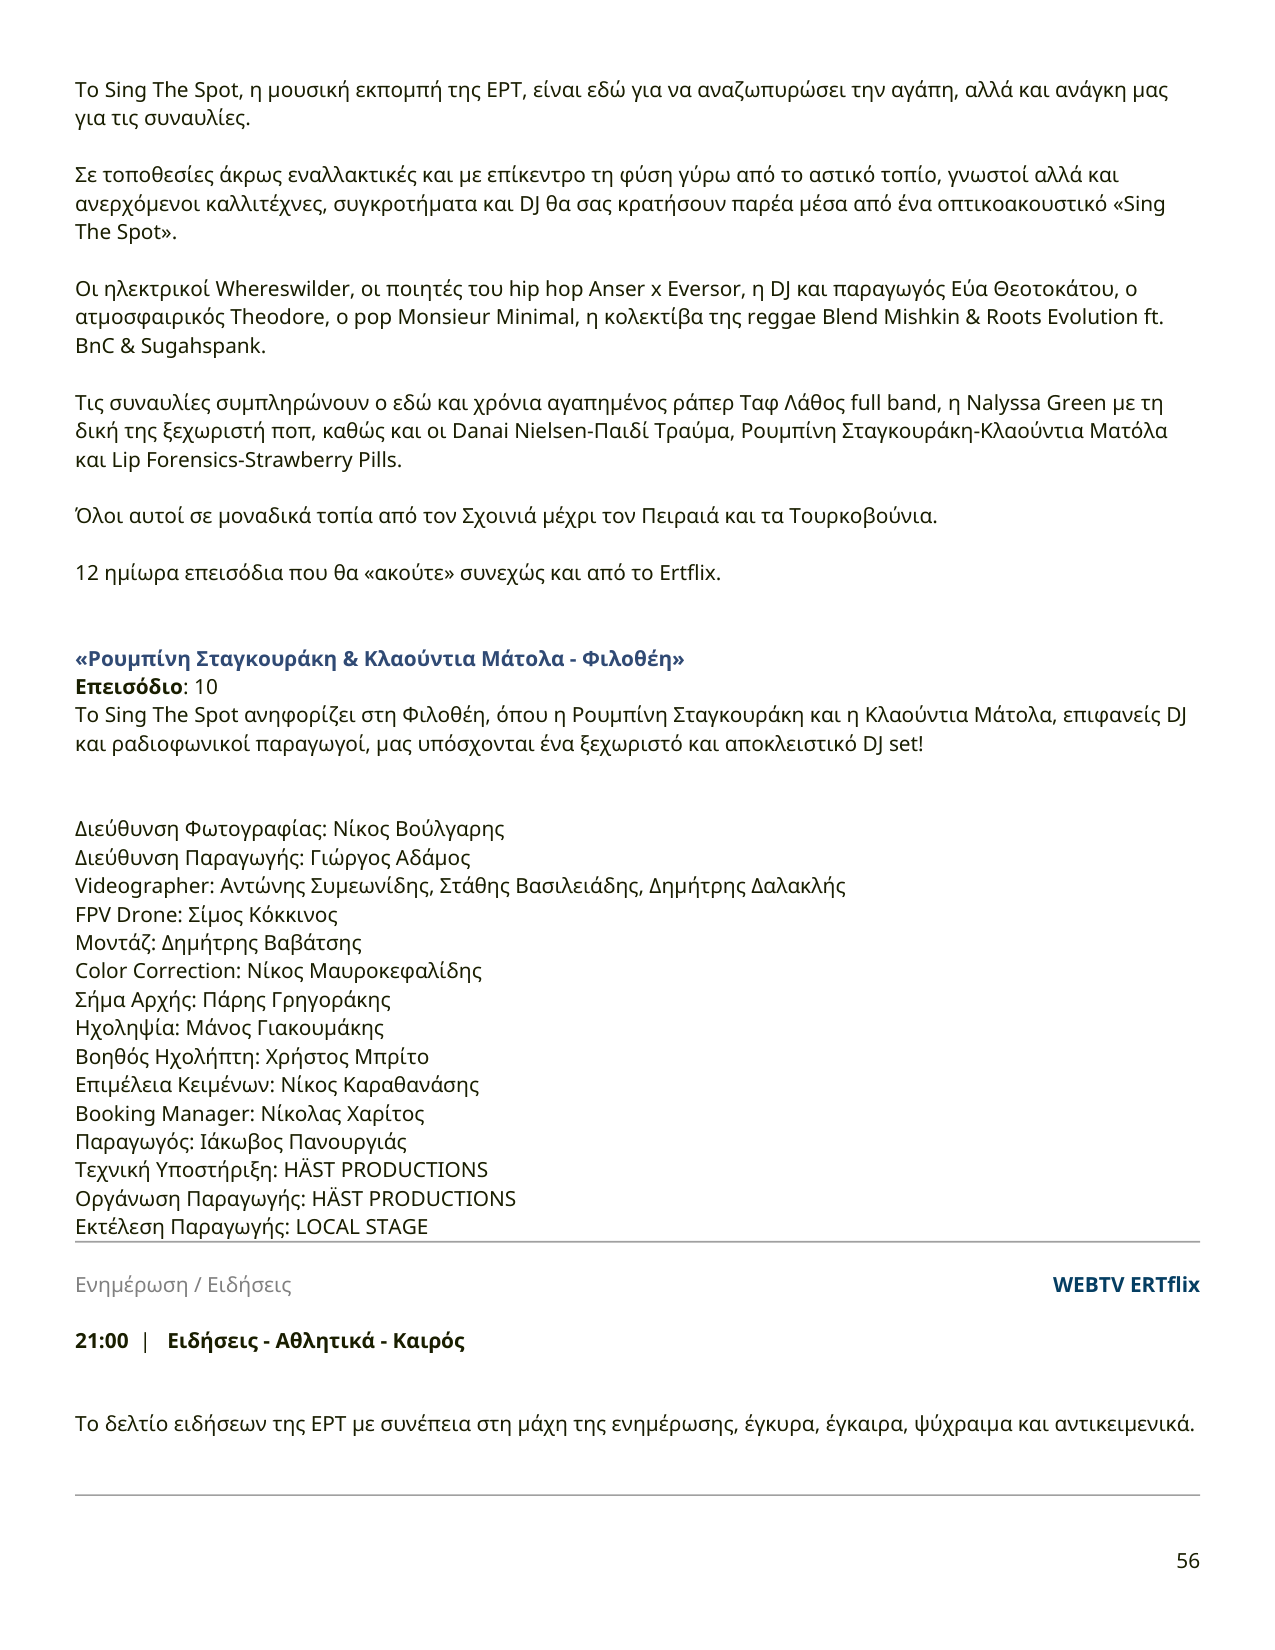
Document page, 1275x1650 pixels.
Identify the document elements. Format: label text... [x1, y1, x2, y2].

text Διεύθυνση Φωτογραφίας: Νίκος Βούλγαρης Διεύθυνση Παραγωγής: Γιώργος Αδάμος Videographer: Αντώνης Συμεωνίδης, Στάθης Βασιλειάδης, Δημήτρης Δαλακλής FPV Drone: Σίμος Κόκκινος Μοντάζ: Δημήτρης Βαβάτσης Color Correction: Νίκος Μαυροκεφαλίδης Σήμα Αρχής: Πάρης Γρηγοράκης Ηχοληψία: Μάνος Γιακουμάκης Βοηθός Ηχολήπτη: Χρήστος Μπρίτο Επιμέλεια Κειμένων: Νίκος Καραθανάσης Βοoking Manager: Νίκολας Χαρίτος Παραγωγός: Ιάκωβος Πανουργιάς Τεχνική Υποστήριξη: HÄST PRODUCTIONS Οργάνωση Παραγωγής: HÄST PRODUCTIONS Εκτέλεση Παραγωγής: LOCAL STAGE [75, 757, 1200, 1240]
text 21:00 | Ειδήσεις - Αθλητικά - Καιρός [75, 1298, 1200, 1384]
table_header Ενημέρωση / Ειδήσεις [75, 1270, 637, 1298]
text Το Sing The Spot, η μουσική εκπομπή της ΕΡΤ, είναι εδώ για να αναζωπυρώσει την αγάπη, αλλά και ανάγκη μας για τις συναυλίες. Σε τοποθεσίες άκρως εναλλακτικές και με επίκεντρο τη φύση γύρω από το αστικό τοπίο, γνωστοί αλλά και ανερχόμενοι καλλιτέχνες, συγκροτήματα και DJ θα σας κρατήσουν παρέα μέσα από ένα οπτικοακουστικό «Sing The Spot». Oι ηλεκτρικοί Whereswilder, oι ποιητές του hip hop Anser x Eversor, η DJ και παραγωγός Εύα Θεοτοκάτου, ο ατμοσφαιρικός Theodore, ο pop Μonsieur Minimal, η κολεκτίβα της reggae Blend Mishkin & Roots Evolution ft. BnC & Sugahspank. Τις συναυλίες συμπληρώνουν ο εδώ και χρόνια αγαπημένος ράπερ Ταφ Λάθος full band, η Nalyssa Green με τη δική της ξεχωριστή ποπ, καθώς και οι Danai Nielsen-Παιδί Τραύμα, Ρουμπίνη Σταγκουράκη-Κλαούντια Ματόλα και Lip Forensics-Strawberry Pills. Όλοι αυτοί σε μοναδικά τοπία από τον Σχοινιά μέχρι τον Πειραιά και τα Τουρκοβούνια. 12 ημίωρα επεισόδια που θα «ακούτε» συνεχώς και από το Ertflix. [75, 75, 1200, 587]
text Το Sing The Spot ανηφορίζει στη Φιλοθέη, όπου η Ρουμπίνη Σταγκουράκη και η Κλαούντια Μάτολα, επιφανείς DJ και ραδιοφωνικοί παραγωγοί, μας υπόσχονται ένα ξεχωριστό και αποκλειστικό DJ set! [75, 701, 1200, 757]
text Το δελτίο ειδήσεων της ΕΡΤ με συνέπεια στη μάχη της ενημέρωσης, έγκυρα, έγκαιρα, ψύχραιμα και αντικειμενικά. [75, 1409, 1200, 1437]
text «Ρουμπίνη Σταγκουράκη & Κλαούντια Μάτολα - Φιλοθέη» Eπεισόδιο: 10 [75, 587, 1200, 701]
table_header WEBTV ERTflix [638, 1270, 1200, 1298]
